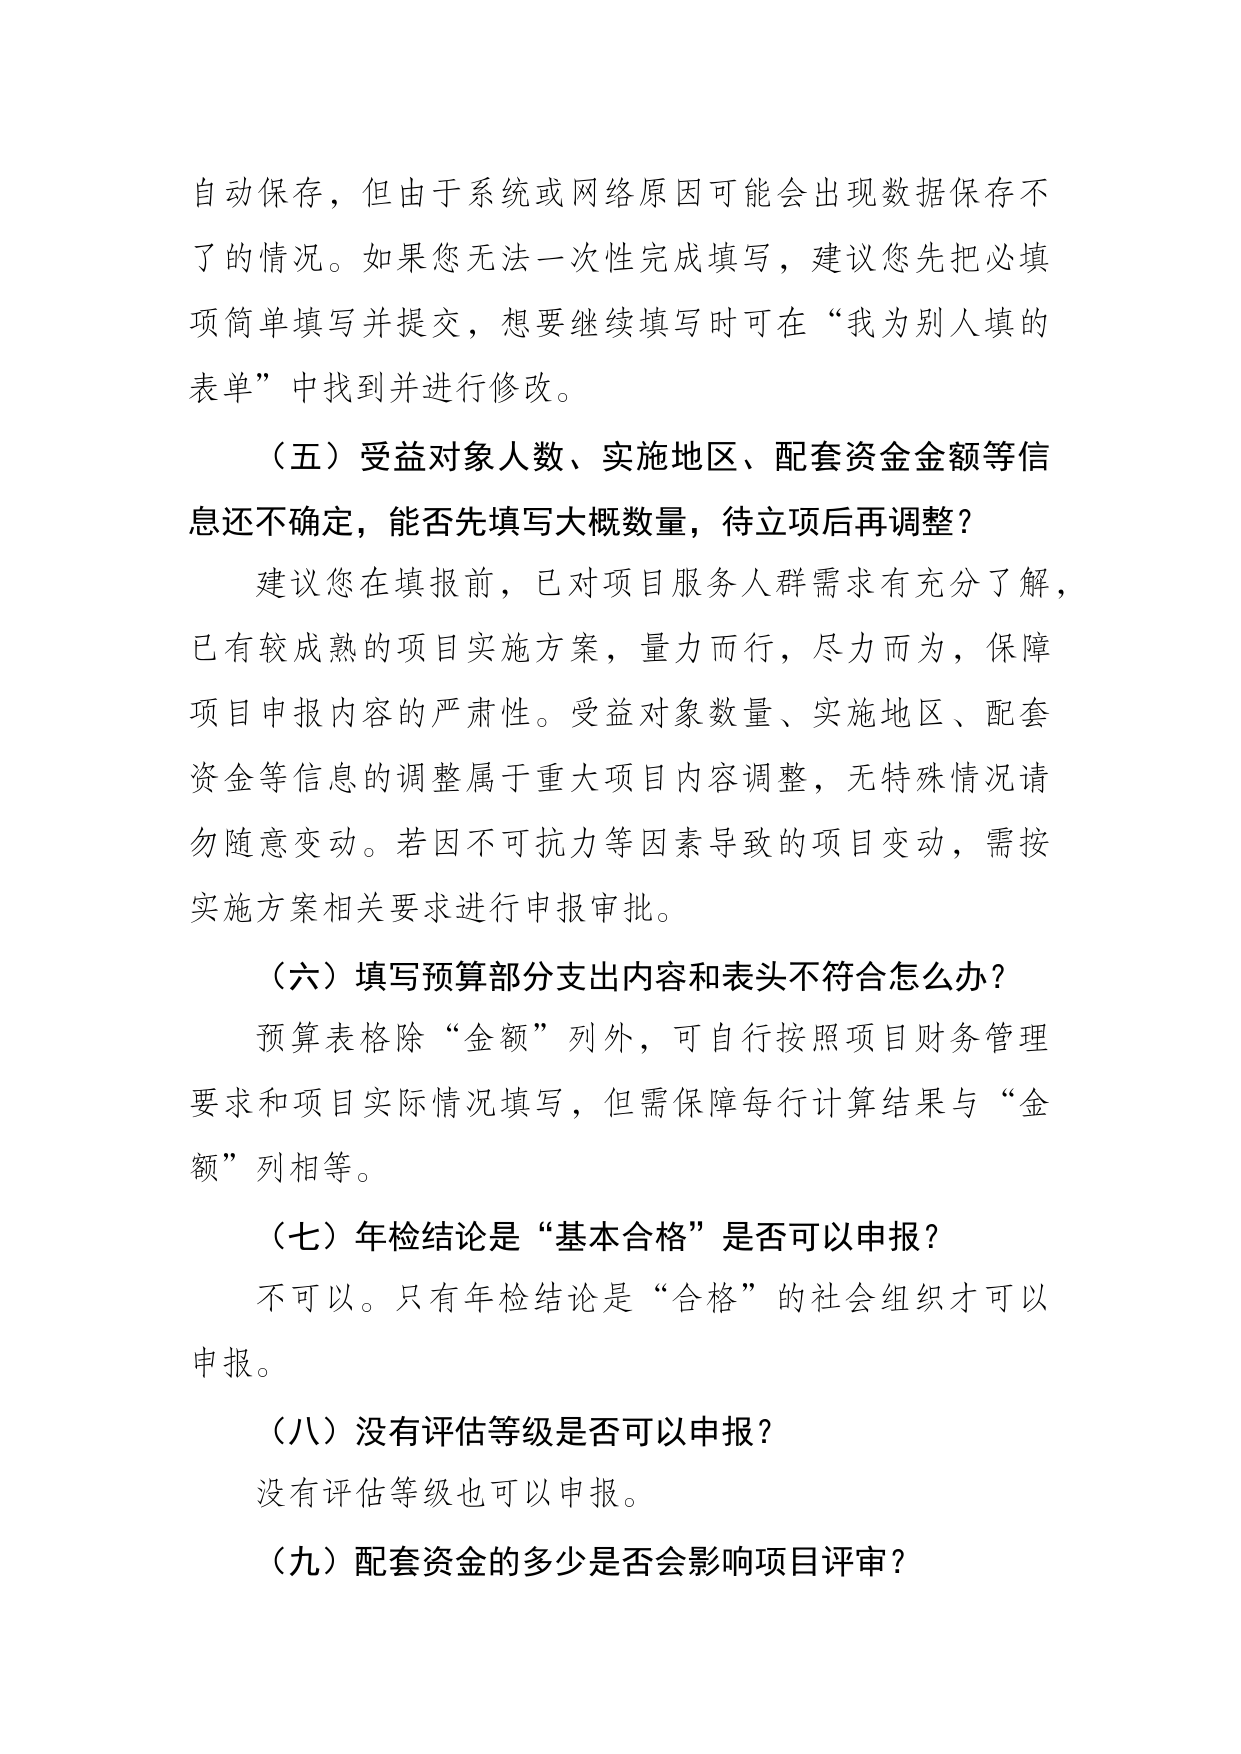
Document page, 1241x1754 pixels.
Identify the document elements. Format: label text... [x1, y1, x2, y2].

text （八）没有评估等级是否可以申报？ [187, 1397, 1053, 1462]
text （六）填写预算部分支出内容和表头不符合怎么办？ [187, 942, 1053, 1007]
text （五）受益对象人数、实施地区、配套资金金额等信息还不确定，能否先填写大概数量，待立项后再调整？ [187, 422, 1053, 552]
text （九）配套资金的多少是否会影响项目评审？ [187, 1527, 1053, 1592]
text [187, 162, 1053, 422]
text 不可以。只有年检结论是“合格”的社会组织才可以申报。 [187, 1267, 1053, 1397]
text 建议您在填报前，已对项目服务人群需求有充分了解，已有较成熟的项目实施方案，量力而行，尽力而为，保障项目申报内容的严肃性。受益对象数量、实施地区、配套资金等信息的调整属于重大项目内容调整，无特殊情况请勿随意变动。若因不可抗力等因素导致的项目变动，需按实施方案相关要求进行申报审批。 [187, 552, 1053, 942]
text 没有评估等级也可以申报。 [187, 1462, 1053, 1527]
text 预算表格除“金额”列外，可自行按照项目财务管理要求和项目实际情况填写，但需保障每行计算结果与“金额”列相等。 [187, 1007, 1053, 1202]
text （七）年检结论是“基本合格”是否可以申报？ [187, 1202, 1053, 1267]
